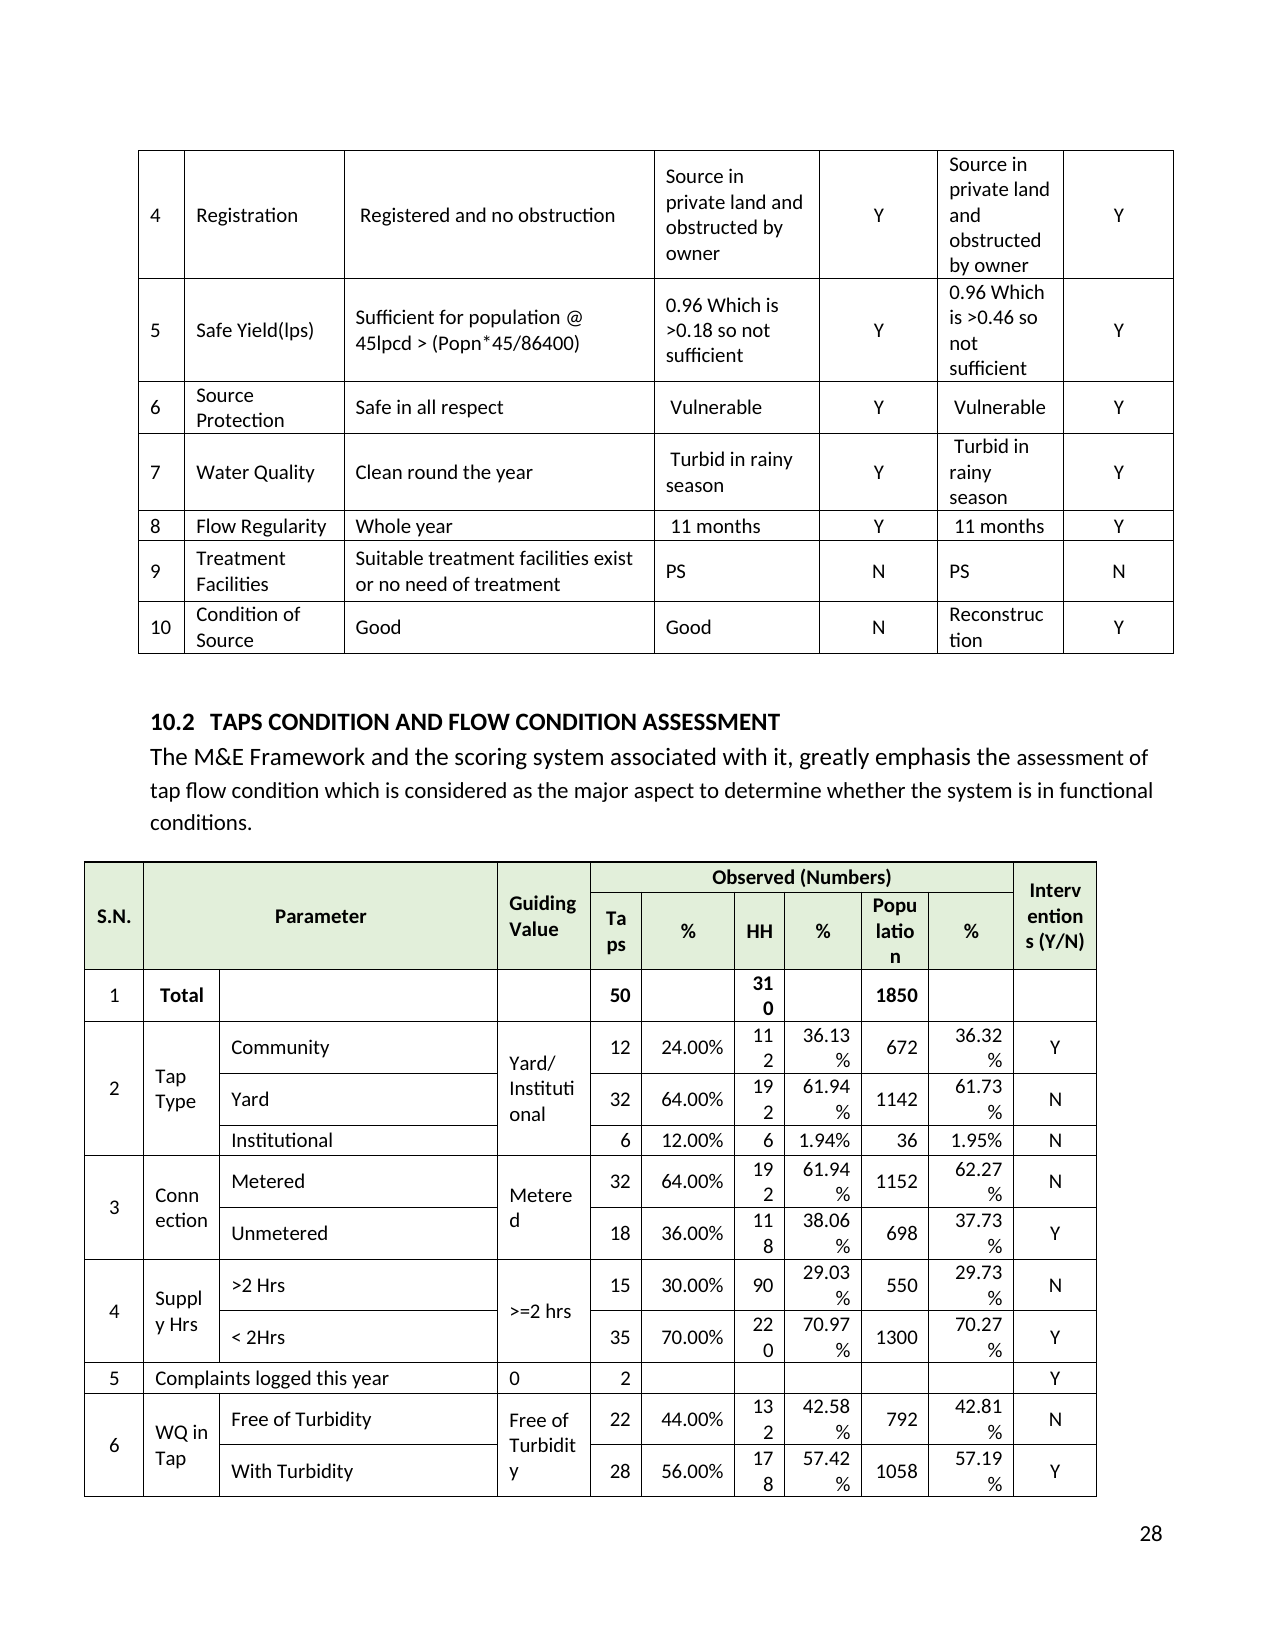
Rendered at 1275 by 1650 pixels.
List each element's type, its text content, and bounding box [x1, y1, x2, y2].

table_cell 57.42% [785, 1445, 861, 1496]
table_cell 42.81% [929, 1394, 1013, 1444]
table_cell 1142 [862, 1074, 928, 1124]
table_cell [785, 970, 861, 1021]
table_cell 1300 [862, 1311, 928, 1362]
table_cell 192 [735, 1074, 784, 1124]
table_cell 1 [85, 970, 143, 1021]
table_cell 11 months [655, 511, 819, 540]
table_cell 112 [735, 1022, 784, 1073]
table_cell [642, 1363, 734, 1392]
table_cell Registered and no obstruction [345, 151, 654, 278]
table_cell 11 months [938, 511, 1063, 540]
table_cell Free of Turbidity [220, 1394, 497, 1444]
table_cell Turbid in rainy season [655, 434, 819, 510]
table_cell 672 [862, 1022, 928, 1073]
table_cell HH [735, 893, 784, 969]
table_header Interventions (Y/N) [1014, 863, 1096, 969]
table_cell Safe Yield(lps) [185, 279, 344, 381]
table_cell Connection [144, 1156, 219, 1258]
table_cell [862, 1363, 928, 1392]
table_cell WQ in Tap [144, 1394, 219, 1496]
table_cell Treatment Facilities [185, 541, 344, 601]
table_cell [785, 1363, 861, 1392]
table_cell Metered [220, 1156, 497, 1207]
table_cell Y [820, 151, 937, 278]
table_cell 64.00% [642, 1074, 734, 1124]
table_cell PS [655, 541, 819, 601]
subtitle TAPS CONDITION AND FLOW CONDITION ASSESSMENT [150, 707, 1162, 737]
table_cell 310 [735, 970, 784, 1021]
table_cell Unmetered [220, 1208, 497, 1258]
table_cell Turbid in rainy season [938, 434, 1063, 510]
table_cell Vulnerable [655, 382, 819, 433]
table_header S.N. [85, 863, 143, 969]
table_cell 6 [139, 382, 184, 433]
table_cell 61.94% [785, 1156, 861, 1207]
table_cell 3 [85, 1156, 143, 1258]
table_cell [929, 970, 1013, 1021]
table_cell N [1014, 1126, 1096, 1155]
table_cell 4 [85, 1260, 143, 1362]
table_cell 132 [735, 1394, 784, 1444]
table_cell 32 [591, 1074, 641, 1124]
table_cell 220 [735, 1311, 784, 1362]
table_cell Y [1064, 602, 1173, 652]
table_cell 10 [139, 602, 184, 652]
table_cell 64.00% [642, 1156, 734, 1207]
table_cell 6 [85, 1394, 143, 1496]
table_cell 42.58% [785, 1394, 861, 1444]
table_cell 50 [591, 970, 641, 1021]
table_cell Y [1014, 1363, 1096, 1392]
table_cell 35 [591, 1311, 641, 1362]
table_cell 57.19% [929, 1445, 1013, 1496]
table_cell 70.27% [929, 1311, 1013, 1362]
table_cell 61.94% [785, 1074, 861, 1124]
table_cell 550 [862, 1260, 928, 1310]
table_cell 38.06% [785, 1208, 861, 1258]
table_cell 2 [591, 1363, 641, 1392]
table_header Parameter [144, 863, 497, 969]
table_cell 0.96 Which is >0.18 so not sufficient [655, 279, 819, 381]
table_cell 32 [591, 1156, 641, 1207]
table_cell 70.00% [642, 1311, 734, 1362]
table_cell 56.00% [642, 1445, 734, 1496]
table_cell 2 [85, 1022, 143, 1155]
table_cell With Turbidity [220, 1445, 497, 1496]
table_cell Clean round the year [345, 434, 654, 510]
table_cell 62.27% [929, 1156, 1013, 1207]
table_cell 61.73% [929, 1074, 1013, 1124]
table_cell 30.00% [642, 1260, 734, 1310]
table_cell 36.32% [929, 1022, 1013, 1073]
table_cell Community [220, 1022, 497, 1073]
table_cell Source in private land and obstructed by owner [655, 151, 819, 278]
table_cell Reconstruction [938, 602, 1063, 652]
table_cell 1152 [862, 1156, 928, 1207]
table_cell [498, 970, 590, 1021]
table_cell 15 [591, 1260, 641, 1310]
table_cell PS [938, 541, 1063, 601]
table_cell Vulnerable [938, 382, 1063, 433]
table_cell Good [345, 602, 654, 652]
table_cell 5 [85, 1363, 143, 1392]
table_cell [320, 970, 497, 1021]
table_cell 1850 [862, 970, 928, 1021]
table_header Guiding Value [498, 863, 590, 969]
table_cell 36.00% [642, 1208, 734, 1258]
table_cell 6 [735, 1126, 784, 1155]
table_cell Suitable treatment facilities exist or no need of treatment [345, 541, 654, 601]
table_cell [735, 1363, 784, 1392]
table_cell Y [1064, 382, 1173, 433]
table_cell 28 [591, 1445, 641, 1496]
table_cell N [1014, 1260, 1096, 1310]
table_cell Safe in all respect [345, 382, 654, 433]
table_cell 36 [862, 1126, 928, 1155]
table_cell Yard/Institutional [498, 1022, 590, 1155]
table_cell N [1014, 1074, 1096, 1124]
table_cell N [1064, 541, 1173, 601]
table_cell Whole year [345, 511, 654, 540]
table_cell [1014, 970, 1096, 1021]
table_cell 6 [591, 1126, 641, 1155]
table_cell 0.96 Which is >0.46 so not sufficient [938, 279, 1063, 381]
table_cell 12.00% [642, 1126, 734, 1155]
table_cell N [820, 602, 937, 652]
table_cell 1.94% [785, 1126, 861, 1155]
table_cell 4 [139, 151, 184, 278]
table_cell Supply Hrs [144, 1260, 219, 1362]
table_cell N [1014, 1394, 1096, 1444]
table_cell Condition of Source [185, 602, 344, 652]
table_cell Taps [591, 893, 641, 969]
table_cell >2 Hrs [220, 1260, 497, 1310]
table_cell Y [820, 434, 937, 510]
table_cell 36.13% [785, 1022, 861, 1073]
table_cell 698 [862, 1208, 928, 1258]
table_cell Y [820, 382, 937, 433]
table_cell Source Protection [185, 382, 344, 433]
table_cell Sufficient for population @ 45lpcd > (Popn*45/86400) [345, 279, 654, 381]
table_cell 0 [498, 1363, 590, 1392]
table_cell >=2 hrs [498, 1260, 590, 1362]
table_cell Tap Type [144, 1022, 219, 1155]
table_cell < 2Hrs [220, 1311, 497, 1362]
table_cell 9 [139, 541, 184, 601]
table_cell 5 [139, 279, 184, 381]
table_cell Institutional [220, 1126, 497, 1155]
table_cell N [1014, 1156, 1096, 1207]
table_cell Y [1014, 1445, 1096, 1496]
table_cell Population [862, 893, 928, 969]
table_cell Y [820, 279, 937, 381]
table_cell 24.00% [642, 1022, 734, 1073]
table_cell N [820, 541, 937, 601]
table_cell Y [1064, 434, 1173, 510]
table_cell Y [1064, 151, 1173, 278]
table_header Observed (Numbers) [591, 863, 1013, 892]
table_cell 37.73% [929, 1208, 1013, 1258]
table_cell Free of Turbidity [498, 1394, 590, 1496]
table_cell Y [1014, 1022, 1096, 1073]
table_cell Yard [220, 1074, 497, 1124]
table_cell % [642, 893, 734, 969]
table_cell Flow Regularity [185, 511, 344, 540]
table_cell % [929, 893, 1013, 969]
table_cell 70.97% [785, 1311, 861, 1362]
table_cell Y [1014, 1311, 1096, 1362]
table_cell 18 [591, 1208, 641, 1258]
table_cell 7 [139, 434, 184, 510]
table_cell 90 [735, 1260, 784, 1310]
table_cell 44.00% [642, 1394, 734, 1444]
table_cell 178 [735, 1445, 784, 1496]
table_cell 192 [735, 1156, 784, 1207]
table_cell Registration [185, 151, 344, 278]
table_cell [929, 1363, 1013, 1392]
table_cell Y [1064, 279, 1173, 381]
table_cell Good [655, 602, 819, 652]
table_cell 792 [862, 1394, 928, 1444]
table_cell 1.95% [929, 1126, 1013, 1155]
table_cell 29.73% [929, 1260, 1013, 1310]
text The M&E Framework and the scoring system associated with it, greatly emphasis the assessment of tap flow condition which is considered as the major aspect to determine whether the system is in functional conditions. [150, 742, 1162, 836]
table_cell [220, 970, 320, 1021]
table_cell Total [144, 970, 219, 1021]
table_cell 22 [591, 1394, 641, 1444]
table_cell 1058 [862, 1445, 928, 1496]
table_cell 29.03% [785, 1260, 861, 1310]
table_cell 118 [735, 1208, 784, 1258]
table_cell Water Quality [185, 434, 344, 510]
table_cell Y [1064, 511, 1173, 540]
table_cell [642, 970, 734, 1021]
table_cell Complaints logged this year [144, 1363, 497, 1392]
table_cell Metered [498, 1156, 590, 1258]
table_cell Y [820, 511, 937, 540]
table_cell 8 [139, 511, 184, 540]
table_cell % [785, 893, 861, 969]
table_cell Y [1014, 1208, 1096, 1258]
table_cell 12 [591, 1022, 641, 1073]
table_cell Source in private land and obstructed by owner [938, 151, 1063, 278]
